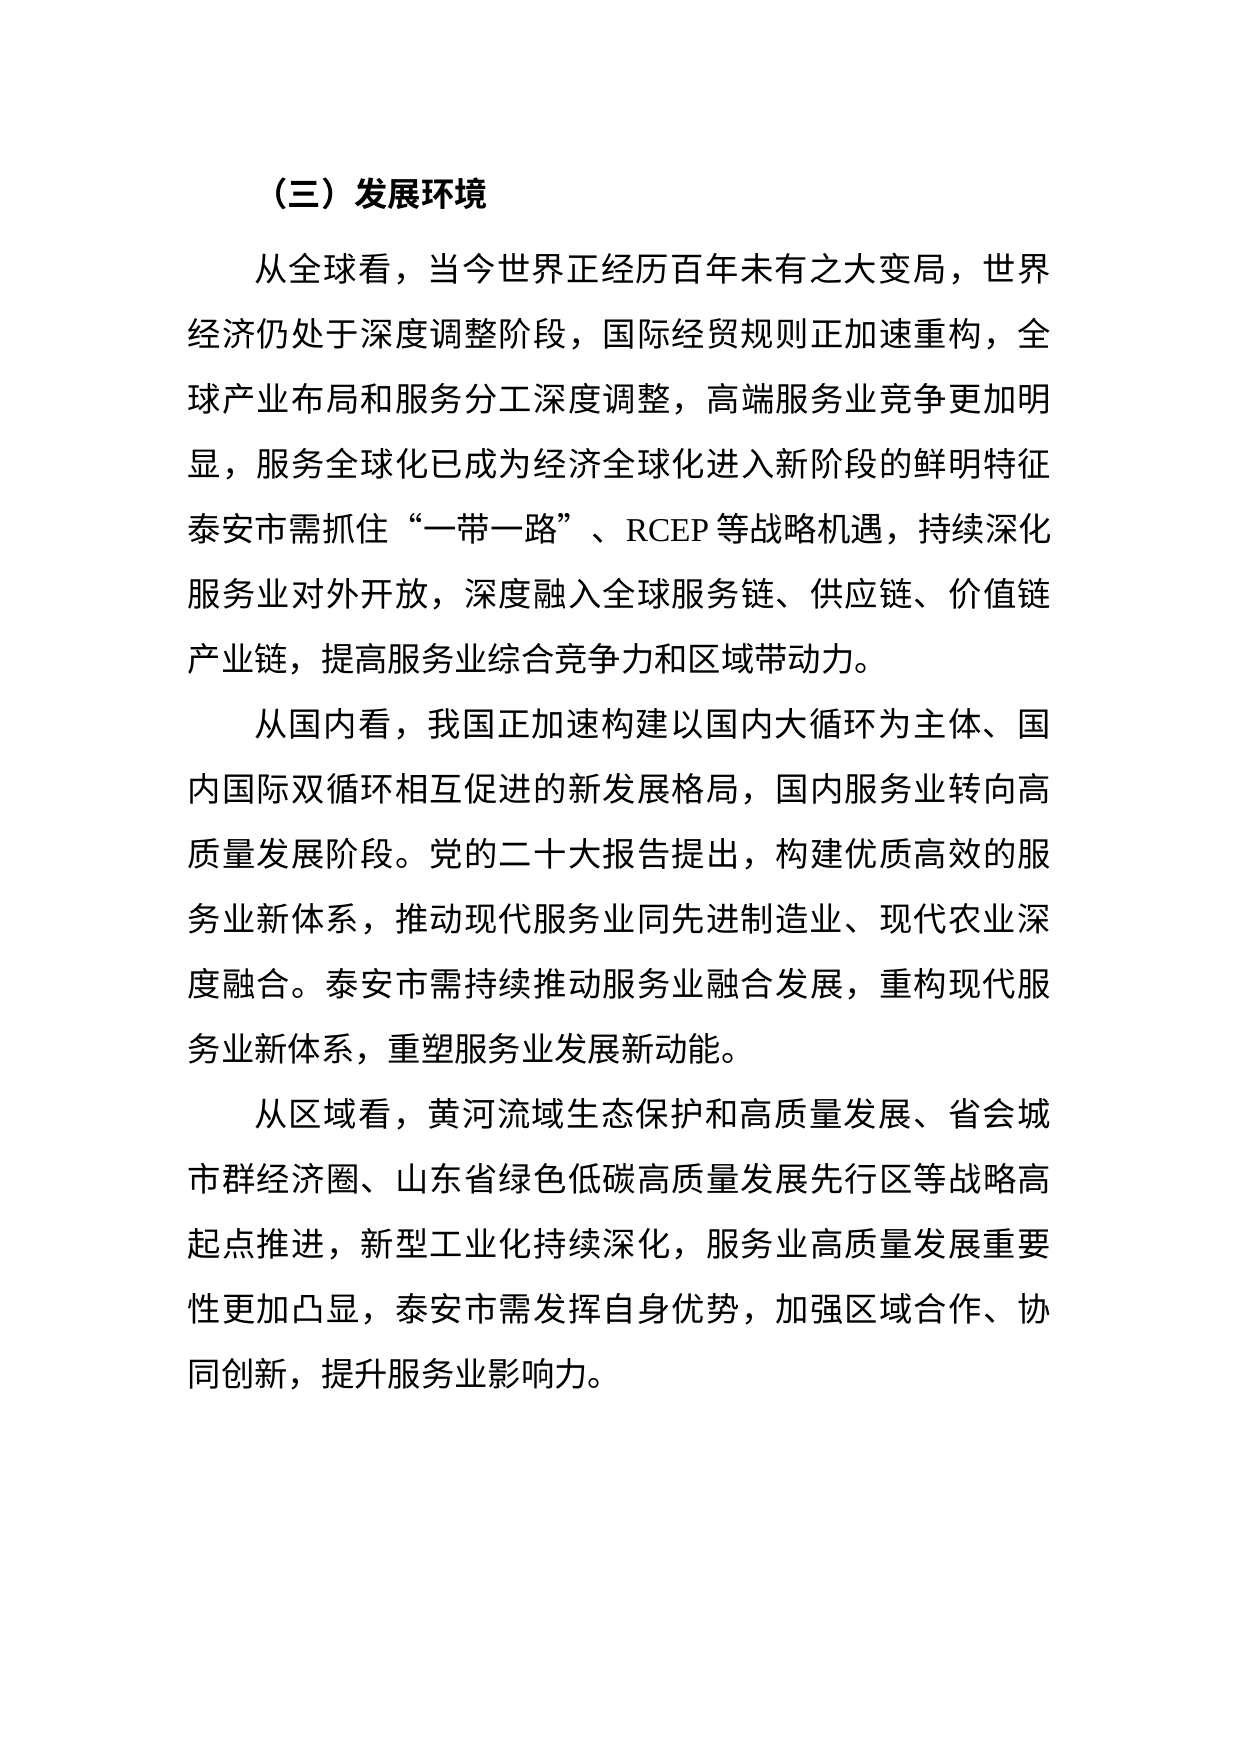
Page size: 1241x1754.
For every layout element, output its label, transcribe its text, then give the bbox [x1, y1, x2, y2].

text 从全球看，当今世界正经历百年未有之大变局，世界经济仍处于深度调整阶段，国际经贸规则正加速重构，全球产业布局和服务分工深度调整，高端服务业竞争更加明显，服务全球化已成为经济全球化进入新阶段的鲜明特征。泰安市需抓住“一带一路”、RCEP等战略机遇，持续深化服务业对外开放，深度融入全球服务链、供应链、价值链、产业链，提高服务业综合竞争力和区域带动力。 [187, 234, 1053, 689]
text 从国内看，我国正加速构建以国内大循环为主体、国内国际双循环相互促进的新发展格局，国内服务业转向高质量发展阶段。党的二十大报告提出，构建优质高效的服务业新体系，推动现代服务业同先进制造业、现代农业深度融合。泰安市需持续推动服务业融合发展，重构现代服务业新体系，重塑服务业发展新动能。 [187, 689, 1053, 1079]
text 从区域看，黄河流域生态保护和高质量发展、省会城市群经济圈、山东省绿色低碳高质量发展先行区等战略高起点推进，新型工业化持续深化，服务业高质量发展重要性更加凸显，泰安市需发挥自身优势，加强区域合作、协同创新，提升服务业影响力。 [187, 1079, 1053, 1404]
subtitle （三）发展环境 [187, 159, 1053, 218]
